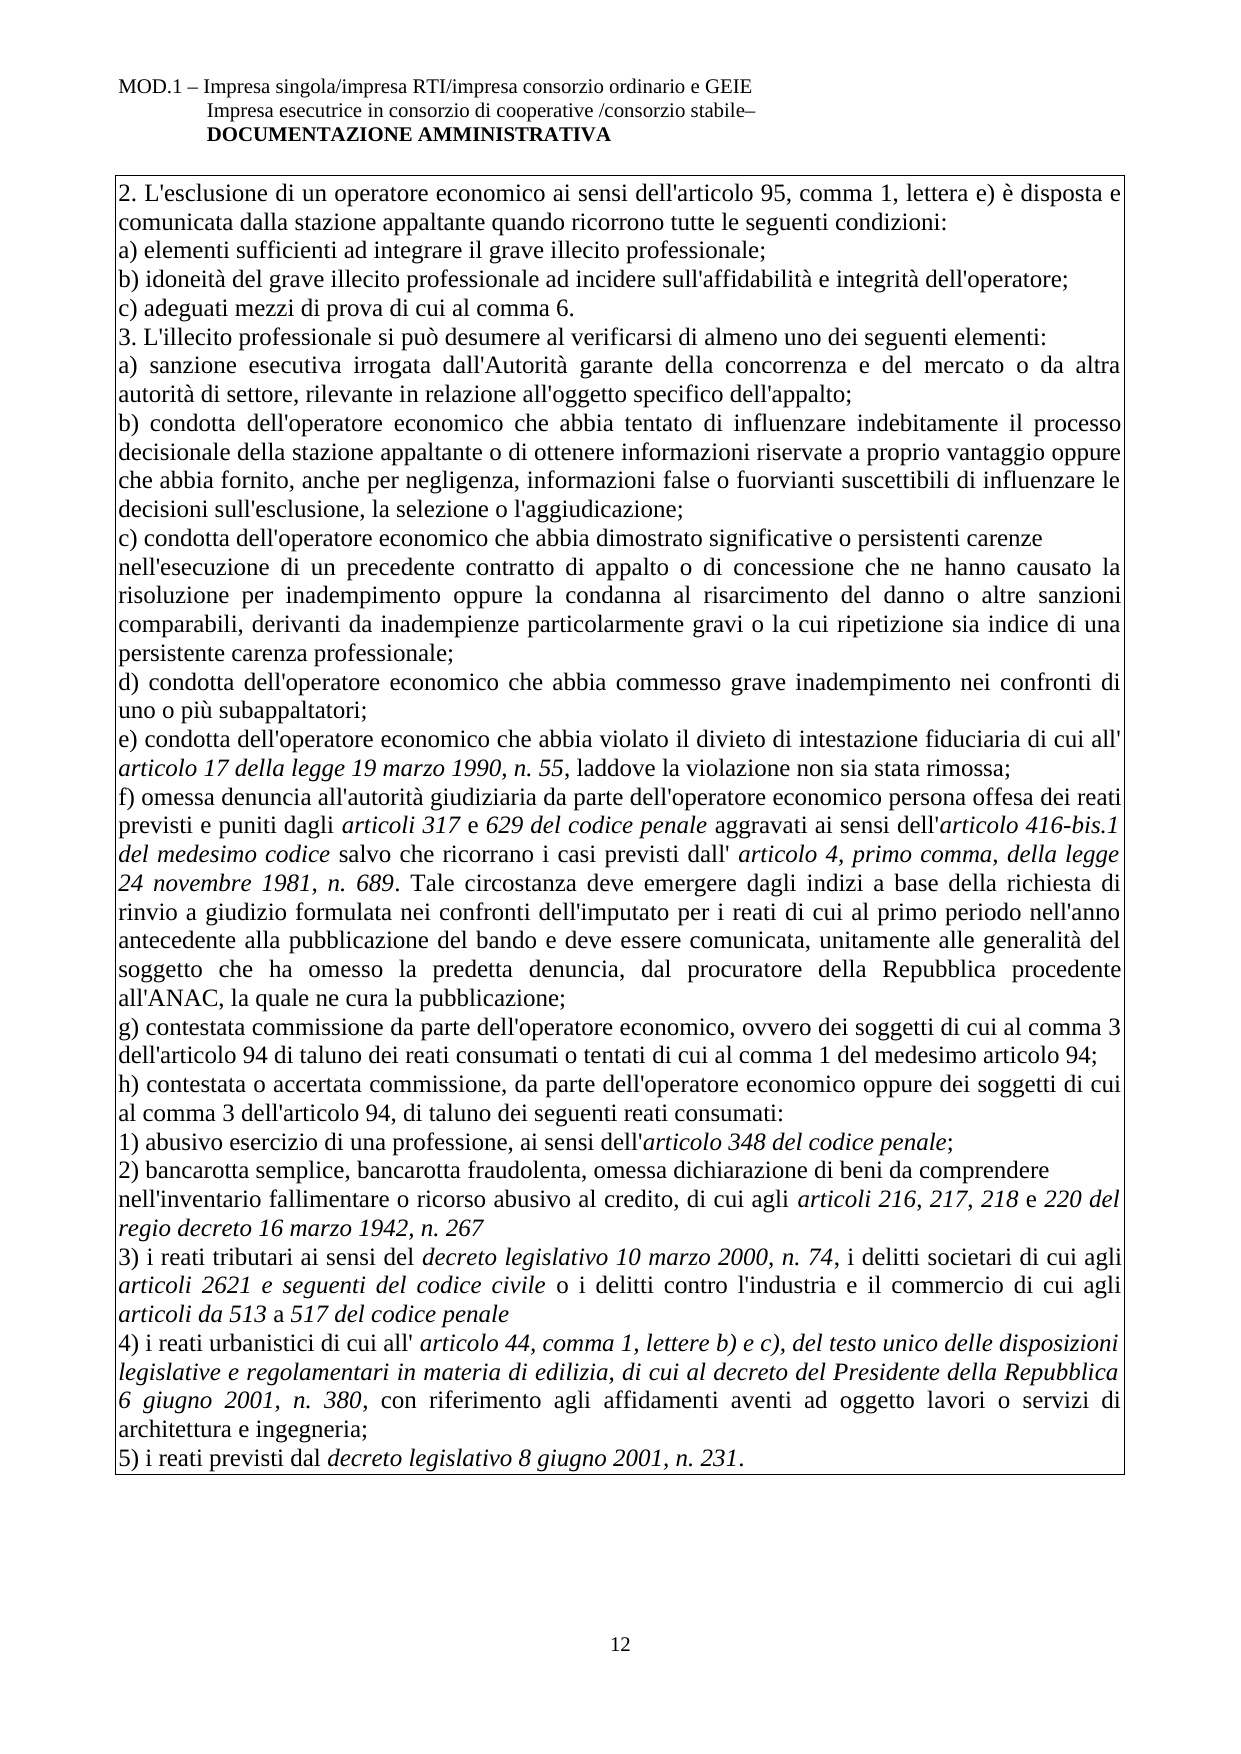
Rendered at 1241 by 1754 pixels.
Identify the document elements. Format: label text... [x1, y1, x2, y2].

text c) adeguati mezzi di prova di cui al comma 6. [118, 293, 1122, 322]
text nell'inventario fallimentare o ricorso abusivo al credito, di cui agli articoli 216, 217, 218 e 220 del regio decreto 16 marzo 1942, n. 267 [118, 1184, 1122, 1242]
text 2) bancarotta semplice, bancarotta fraudolenta, omessa dichiarazione di beni da comprendere [118, 1155, 1122, 1184]
text a) elementi sufficienti ad integrare il grave illecito professionale; [118, 235, 1122, 264]
text 5) i reati previsti dal decreto legislativo 8 giugno 2001, n. 231. [116, 1440, 1124, 1474]
text b) condotta dell'operatore economico che abbia tentato di influenzare indebitamente il processo decisionale della stazione appaltante o di ottenere informazioni riservate a proprio vantaggio oppure che abbia fornito, anche per negligenza, informazioni false o fuorvianti suscettibili di influenzare le decisioni sull'esclusione, la selezione o l'aggiudicazione; [118, 408, 1122, 523]
text g) contestata commissione da parte dell'operatore economico, ovvero dei soggetti di cui al comma 3 dell'articolo 94 di taluno dei reati consumati o tentati di cui al comma 1 del medesimo articolo 94; [118, 1012, 1122, 1069]
text h) contestata o accertata commissione, da parte dell'operatore economico oppure dei soggetti di cui al comma 3 dell'articolo 94, di taluno dei seguenti reati consumati: [118, 1069, 1122, 1127]
text 3) i reati tributari ai sensi del decreto legislativo 10 marzo 2000, n. 74, i delitti societari di cui agli articoli 2621 e seguenti del codice civile o i delitti contro l'industria e il commercio di cui agli articoli da 513 a 517 del codice penale [118, 1242, 1122, 1328]
text b) idoneità del grave illecito professionale ad incidere sull'affidabilità e integrità dell'operatore; [118, 264, 1122, 293]
text e) condotta dell'operatore economico che abbia violato il divieto di intestazione fiduciaria di cui all' articolo 17 della legge 19 marzo 1990, n. 55, laddove la violazione non sia stata rimossa; [118, 724, 1122, 782]
text 2. L'esclusione di un operatore economico ai sensi dell'articolo 95, comma 1, lettera e) è disposta e comunicata dalla stazione appaltante quando ricorrono tutte le seguenti condizioni: [116, 176, 1124, 235]
text nell'esecuzione di un precedente contratto di appalto o di concessione che ne hanno causato la risoluzione per inadempimento oppure la condanna al risarcimento del danno o altre sanzioni comparabili, derivanti da inadempienze particolarmente gravi o la cui ripetizione sia indice di una persistente carenza professionale; [118, 552, 1122, 667]
text 1) abusivo esercizio di una professione, ai sensi dell'articolo 348 del codice penale; [118, 1127, 1122, 1155]
text f) omessa denuncia all'autorità giudiziaria da parte dell'operatore economico persona offesa dei reati previsti e puniti dagli articoli 317 e 629 del codice penale aggravati ai sensi dell'articolo 416-bis.1 del medesimo codice salvo che ricorrano i casi previsti dall' articolo 4, primo comma, della legge 24 novembre 1981, n. 689. Tale circostanza deve emergere dagli indizi a base della richiesta di rinvio a giudizio formulata nei confronti dell'imputato per i reati di cui al primo periodo nell'anno antecedente alla pubblicazione del bando e deve essere comunicata, unitamente alle generalità del soggetto che ha omesso la predetta denuncia, dal procuratore della Repubblica procedente all'ANAC, la quale ne cura la pubblicazione; [118, 782, 1122, 1012]
text c) condotta dell'operatore economico che abbia dimostrato significative o persistenti carenze [118, 523, 1122, 552]
text 3. L'illecito professionale si può desumere al verificarsi di almeno uno dei seguenti elementi: [118, 322, 1122, 350]
text 4) i reati urbanistici di cui all' articolo 44, comma 1, lettere b) e c), del testo unico delle disposizioni legislative e regolamentari in materia di edilizia, di cui al decreto del Presidente della Repubblica 6 giugno 2001, n. 380, con riferimento agli affidamenti aventi ad oggetto lavori o servizi di architettura e ingegneria; [118, 1328, 1122, 1440]
text d) condotta dell'operatore economico che abbia commesso grave inadempimento nei confronti di uno o più subappaltatori; [118, 667, 1122, 724]
text a) sanzione esecutiva irrogata dall'Autorità garante della concorrenza e del mercato o da altra autorità di settore, rilevante in relazione all'oggetto specifico dell'appalto; [118, 350, 1122, 408]
